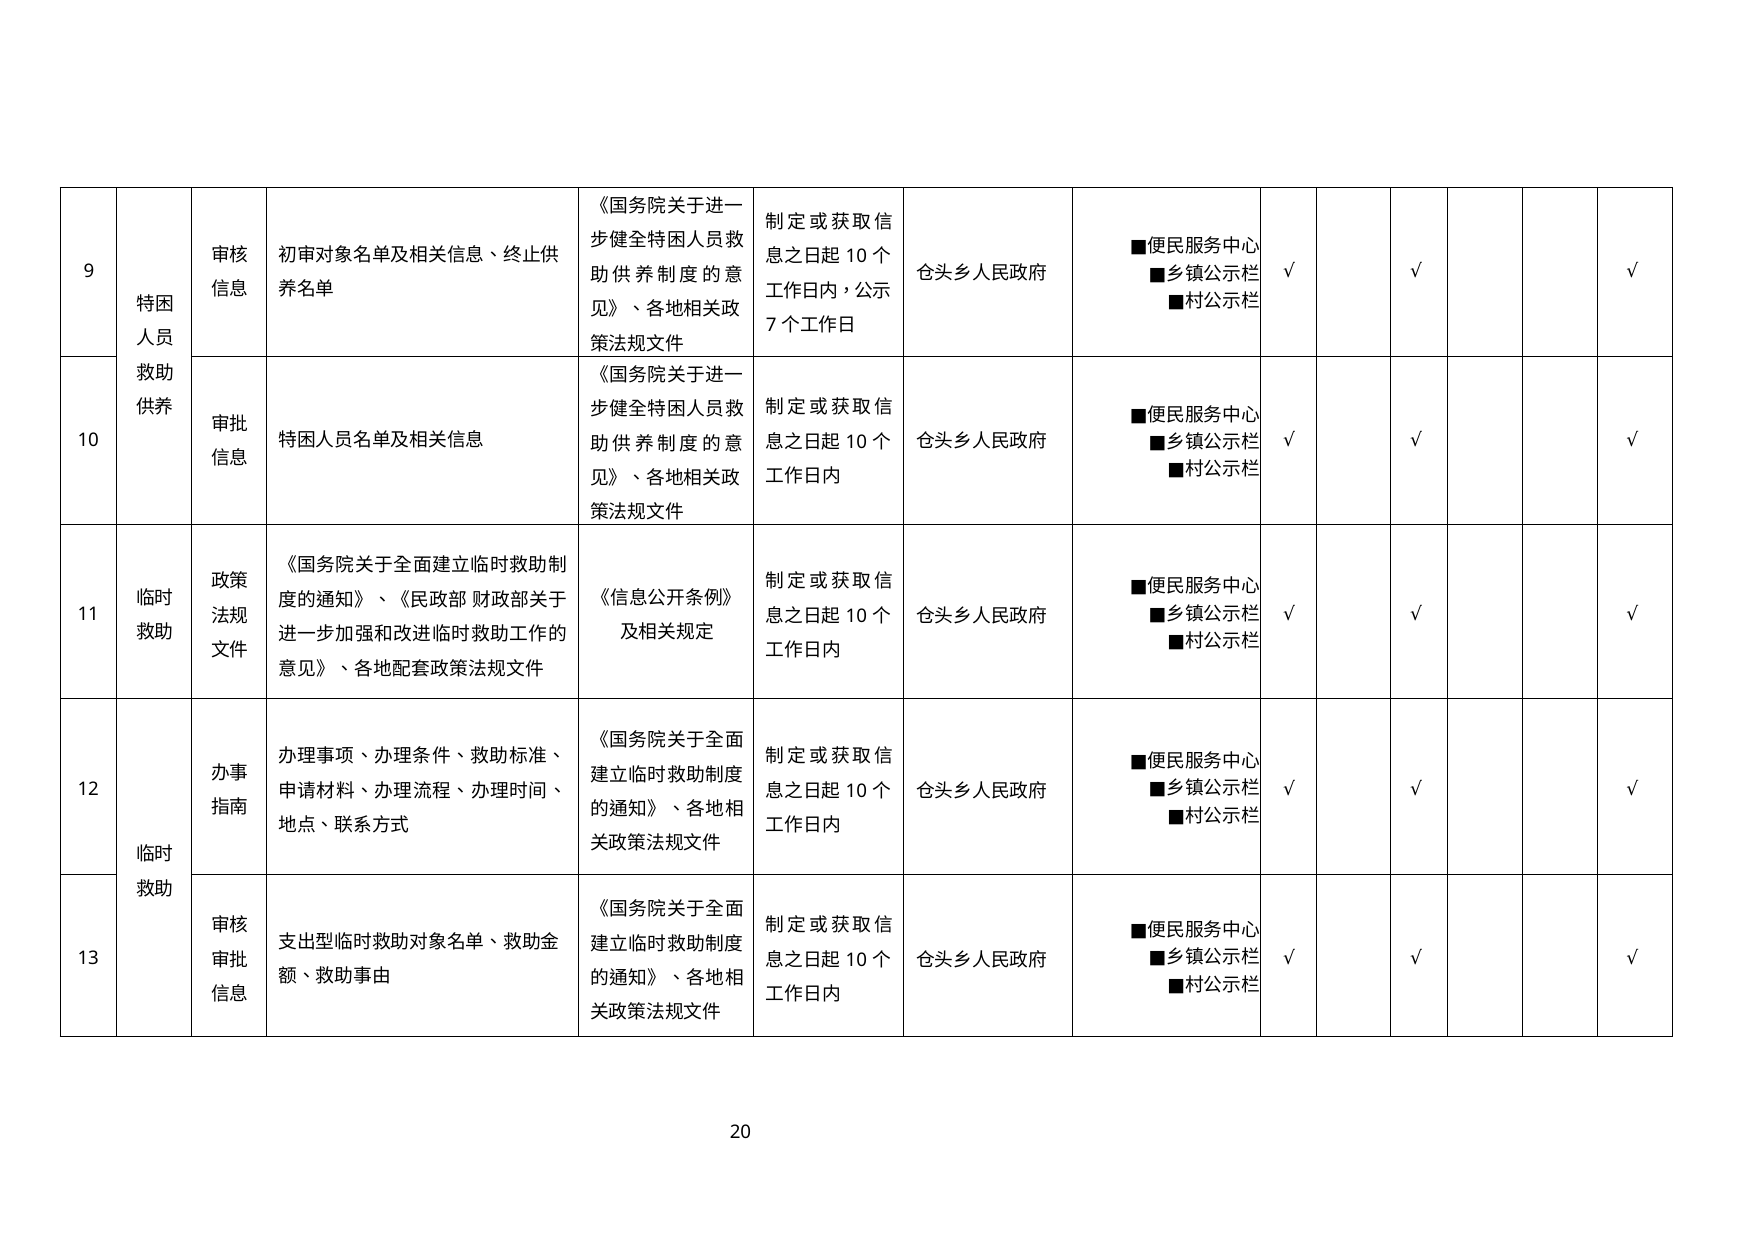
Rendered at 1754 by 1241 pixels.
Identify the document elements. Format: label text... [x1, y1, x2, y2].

table_cell [1317, 357, 1390, 524]
table_header [1523, 188, 1597, 356]
table_cell √ [1261, 357, 1316, 524]
table_header 特困人员救助供养 [117, 188, 191, 524]
table_cell 13 [61, 875, 116, 1036]
table_cell 临时救助 [117, 525, 191, 698]
table_cell 仓头乡人民政府 [904, 357, 1072, 524]
table_header ■便民服务中心 ■乡镇公示栏 ■村公示栏 [1073, 188, 1260, 356]
table_cell ■便民服务中心 ■乡镇公示栏 ■村公示栏 [1073, 875, 1260, 1036]
table_header √ [1391, 188, 1447, 356]
table_header 9 [61, 188, 116, 356]
table_cell [1523, 875, 1597, 1036]
table_header [1448, 188, 1522, 356]
table_cell [1448, 525, 1522, 698]
table_cell 政策法规文件 [192, 525, 266, 698]
table_cell 办事指南 [192, 699, 266, 874]
table_header √ [1261, 188, 1316, 356]
table_cell √ [1598, 875, 1672, 1036]
table_header 初审对象名单及相关信息、终止供养名单 [267, 188, 578, 356]
table_header 审核信息 [192, 188, 266, 356]
table_cell √ [1391, 357, 1447, 524]
table_cell [1448, 699, 1522, 874]
table_header √ [1598, 188, 1672, 356]
table_header 《国务院关于进一步健全特困人员救助供养制度的意见》、各地相关政 策法规文件 [579, 188, 753, 356]
table_cell 《国务院关于全面建立临时救助制度的通知》、各地相关政策法规文件 [579, 699, 753, 874]
table_cell ■便民服务中心 ■乡镇公示栏 ■村公示栏 [1073, 357, 1260, 524]
table_cell √ [1391, 525, 1447, 698]
table_cell 制定或获取信息之日起 10 个工作日内 [754, 699, 903, 874]
table_cell [1523, 699, 1597, 874]
table_cell [1317, 525, 1390, 698]
table_cell 审核审批信息 [192, 875, 266, 1036]
table_cell [1317, 699, 1390, 874]
table_cell [1317, 875, 1390, 1036]
table_cell √ [1261, 525, 1316, 698]
table_cell √ [1391, 875, 1447, 1036]
table_cell √ [1261, 875, 1316, 1036]
table_cell √ [1598, 699, 1672, 874]
table_cell [1523, 357, 1597, 524]
table_cell 制定或获取信息之日起 10 个工作日内 [754, 357, 903, 524]
table_cell 仓头乡人民政府 [904, 875, 1072, 1036]
table_cell 审批信息 [192, 357, 266, 524]
table_cell ■便民服务中心 ■乡镇公示栏 ■村公示栏 [1073, 699, 1260, 874]
table_header [1317, 188, 1390, 356]
table_cell 《国务院关于全面建立临时救助制度的通知》、各地相关政策法规文件 [579, 875, 753, 1036]
table_cell 特困人员名单及相关信息 [267, 357, 578, 524]
table_header 仓头乡人民政府 [904, 188, 1072, 356]
table_cell 支出型临时救助对象名单、救助金额、救助事由 [267, 875, 578, 1036]
table_cell 《国务院关于进一步健全特困人员救助供养制度的意见》、各地相关政 策法规文件 [579, 357, 753, 524]
table_cell 临时救助 [117, 699, 191, 1036]
table_cell 制定或获取信息之日起 10 个工作日内 [754, 525, 903, 698]
table_cell 制定或获取信息之日起 10 个工作日内 [754, 875, 903, 1036]
table_cell 办理事项、办理条件、救助标准、申请材料、办理流程、办理时间、地点、联系方式 [267, 699, 578, 874]
table_cell 仓头乡人民政府 [904, 699, 1072, 874]
table_cell [1523, 525, 1597, 698]
table_cell 仓头乡人民政府 [904, 525, 1072, 698]
table_header 制定或获取信息之日起 10 个工作日内，公示 7 个工作日 [754, 188, 903, 356]
table_cell [1448, 875, 1522, 1036]
table_cell √ [1261, 699, 1316, 874]
table_cell 11 [61, 525, 116, 698]
table_cell 《国务院关于全面建立临时救助制度的通知》、《民政部 财政部关于进一步加强和改进临时救助工作的意见》、各地配套政策法规文件 [267, 525, 578, 698]
table_cell 10 [61, 357, 116, 524]
table_cell 《信息公开条例》及相关规定 [579, 525, 753, 698]
table_cell √ [1598, 525, 1672, 698]
table_cell √ [1391, 699, 1447, 874]
table_cell [1448, 357, 1522, 524]
table_cell √ [1598, 357, 1672, 524]
table_cell ■便民服务中心 ■乡镇公示栏 ■村公示栏 [1073, 525, 1260, 698]
table_cell 12 [61, 699, 116, 874]
